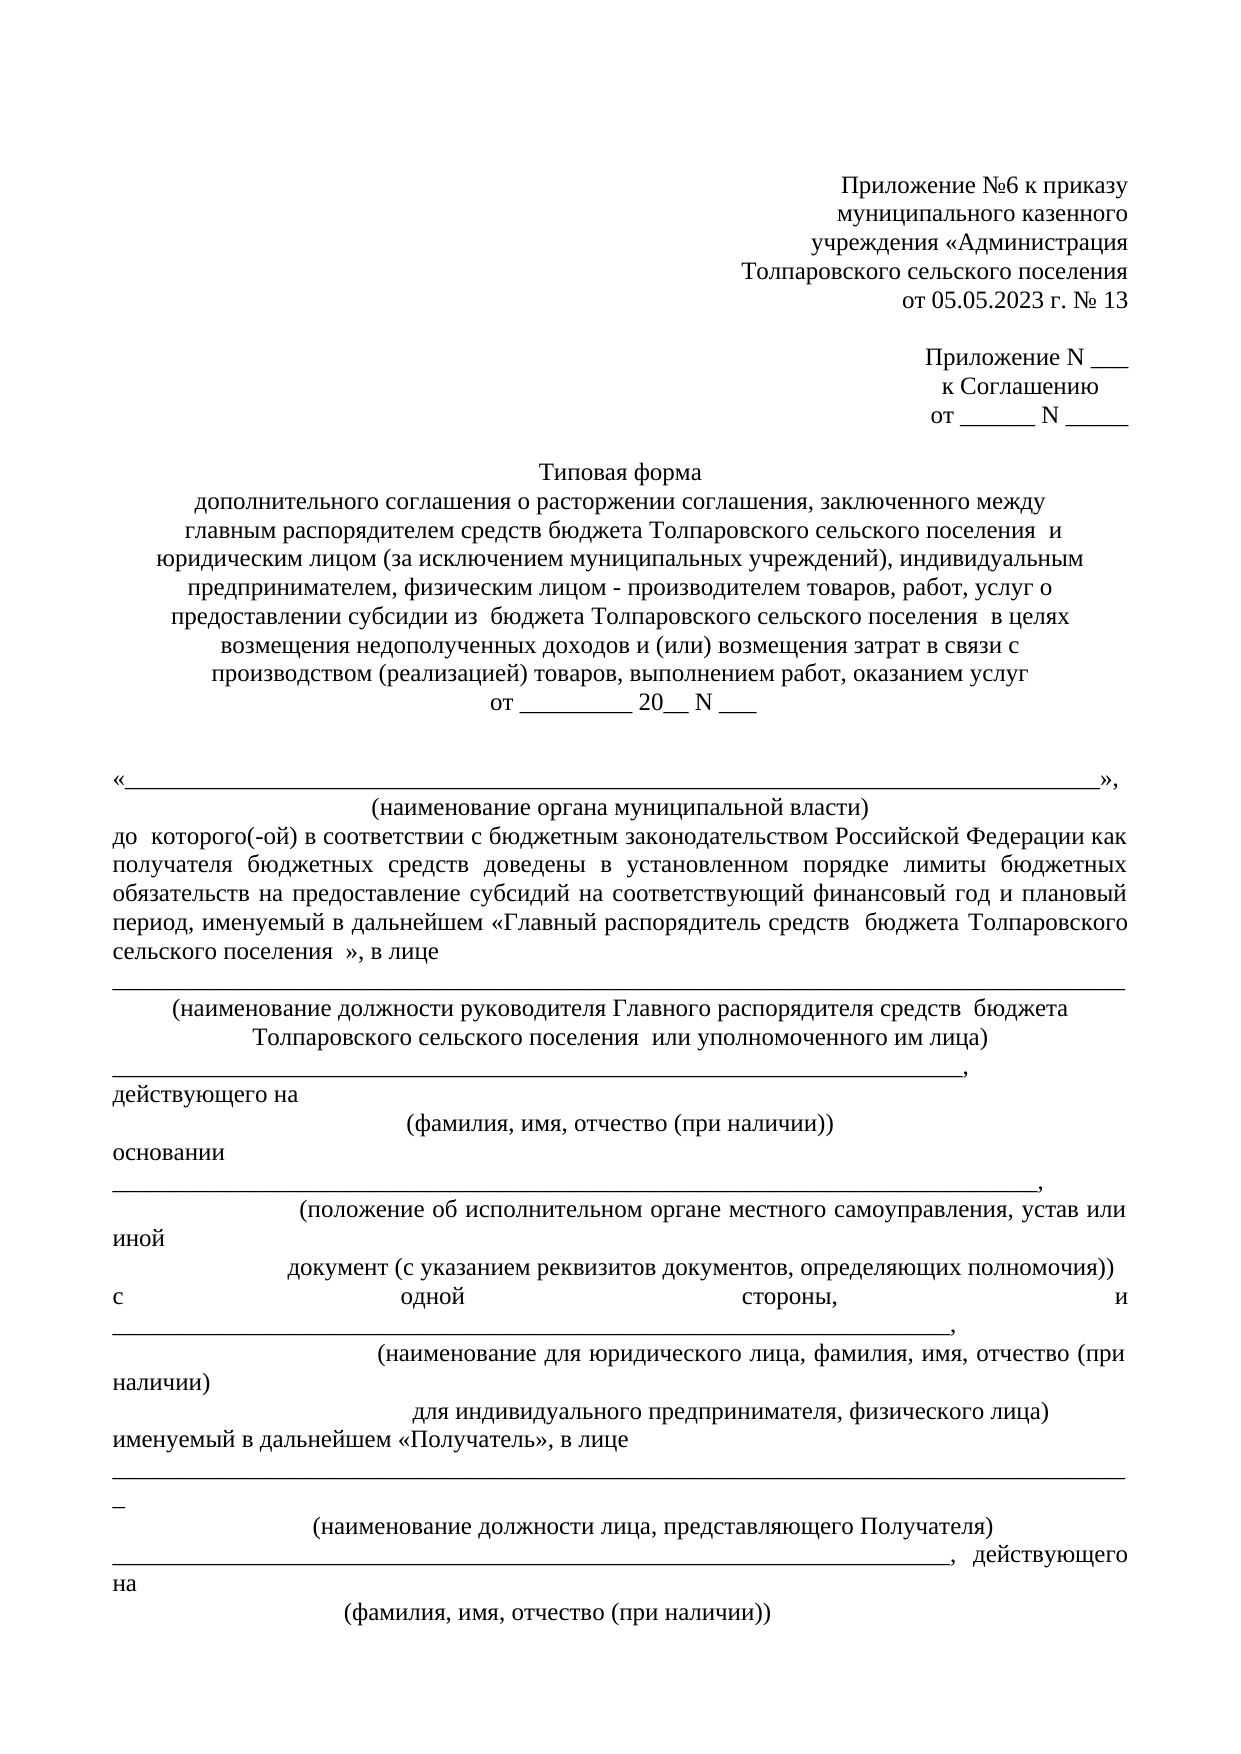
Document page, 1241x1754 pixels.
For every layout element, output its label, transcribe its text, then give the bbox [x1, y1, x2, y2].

text (наименование должности лица, представляющего Получателя) [112, 1511, 1128, 1539]
text (положение об исполнительном органе местного самоуправления, устав или иной [112, 1194, 1128, 1252]
text (фамилия, имя, отчество (при наличии)) [112, 1108, 1128, 1137]
text до которого(-ой) в соответствии с бюджетным законодательством Российской Федерации как получателя бюджетных средств доведены в установленном порядке лимиты бюджетных обязательств на предоставление субсидий на соответствующий финансовый год и плановый период, именуемый в дальнейшем «Главный распорядитель средств бюджета Толпаровского сельского поселения », в лице [112, 821, 1128, 964]
text (фамилия, имя, отчество (при наличии)) [112, 1597, 1128, 1626]
text от ______ N _____ [112, 400, 1128, 428]
text муниципального казенного [112, 198, 1128, 227]
text __________________________________________________________________________________ [112, 1453, 1128, 1511]
text (наименование должности руководителя Главного распорядителя средств бюджета Толпаровского сельского поселения или уполномоченного им лица) [112, 993, 1128, 1051]
text _________________________________________________________________________________ [112, 964, 1128, 993]
text ____________________________________________________________________, действующего на [112, 1051, 1128, 1108]
text (наименование для юридического лица, фамилия, имя, отчество (при наличии) [112, 1338, 1128, 1396]
text от _________ 20__ N ___ [112, 687, 1128, 716]
text к Соглашению [112, 371, 1128, 400]
text с одной стороны, и ___________________________________________________________________, [112, 1281, 1128, 1338]
text от 05.05.2023 г. № 13 [112, 285, 1128, 313]
text (наименование органа муниципальной власти) [112, 792, 1128, 821]
text для индивидуального предпринимателя, физического лица) [112, 1396, 1128, 1424]
text основании __________________________________________________________________________, [112, 1137, 1128, 1194]
text главным распорядителем средств бюджета Толпаровского сельского поселения и юридическим лицом (за исключением муниципальных учреждений), индивидуальным предпринимателем, физическим лицом - производителем товаров, работ, услуг о предоставлении субсидии из бюджета Толпаровского сельского поселения в целях возмещения недополученных доходов и (или) возмещения затрат в связи с [112, 515, 1128, 658]
text производством (реализацией) товаров, выполнением работ, оказанием услуг [112, 658, 1128, 687]
text документ (с указанием реквизитов документов, определяющих полномочия)) [112, 1252, 1128, 1281]
text дополнительного соглашения о расторжении соглашения, заключенного между [112, 486, 1128, 515]
text ___________________________________________________________________, действующего на [112, 1539, 1128, 1597]
text Толпаровского сельского поселения [112, 256, 1128, 285]
text Приложение №6 к приказу [112, 170, 1128, 198]
text учреждения «Администрация [112, 227, 1128, 256]
text «______________________________________________________________________________», [112, 763, 1128, 792]
text Приложение N ___ [112, 342, 1128, 371]
text Типовая форма [112, 457, 1128, 486]
text именуемый в дальнейшем «Получатель», в лице [112, 1424, 1128, 1453]
